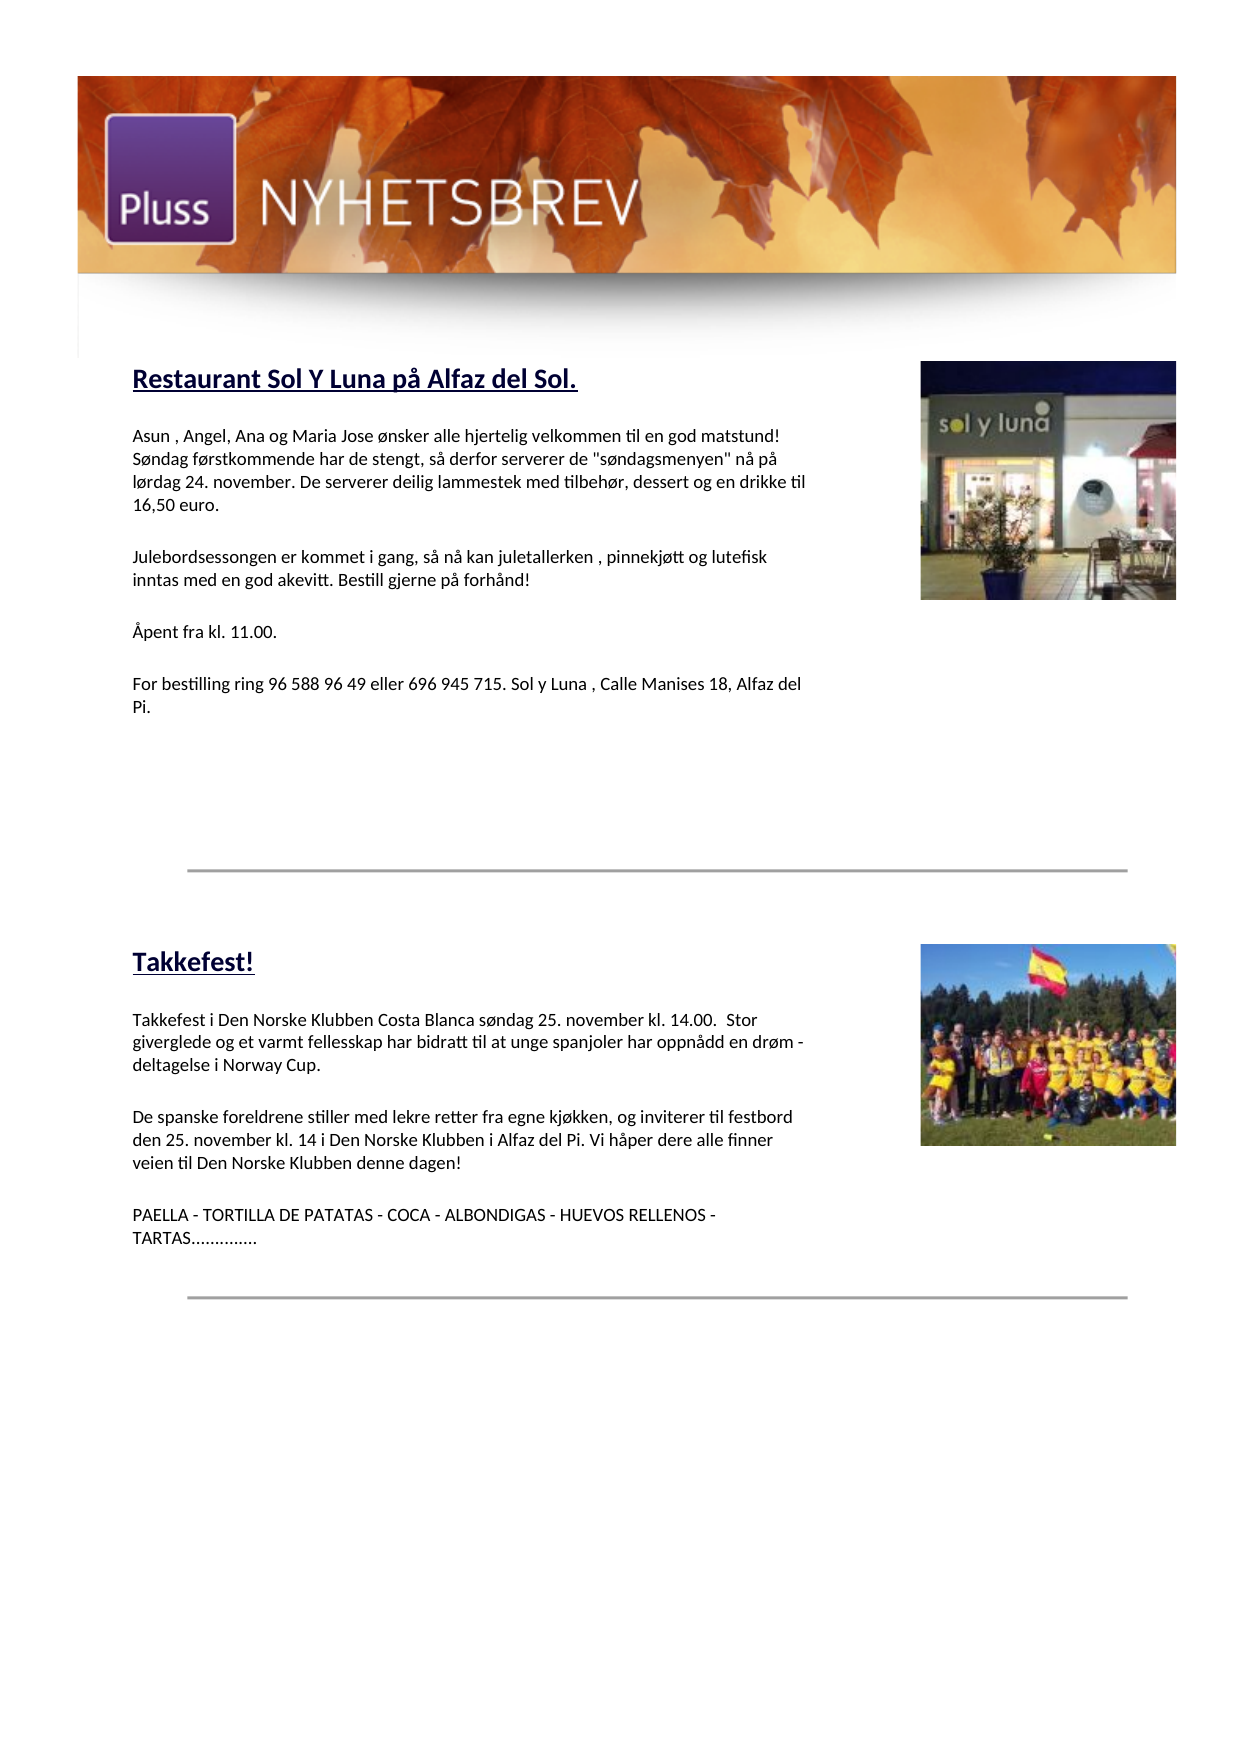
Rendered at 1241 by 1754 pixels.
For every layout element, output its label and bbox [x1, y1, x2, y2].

picture [920, 944, 1177, 1146]
picture [77, 76, 1177, 358]
table_cell [76, 359, 1176, 1373]
picture [920, 361, 1177, 600]
